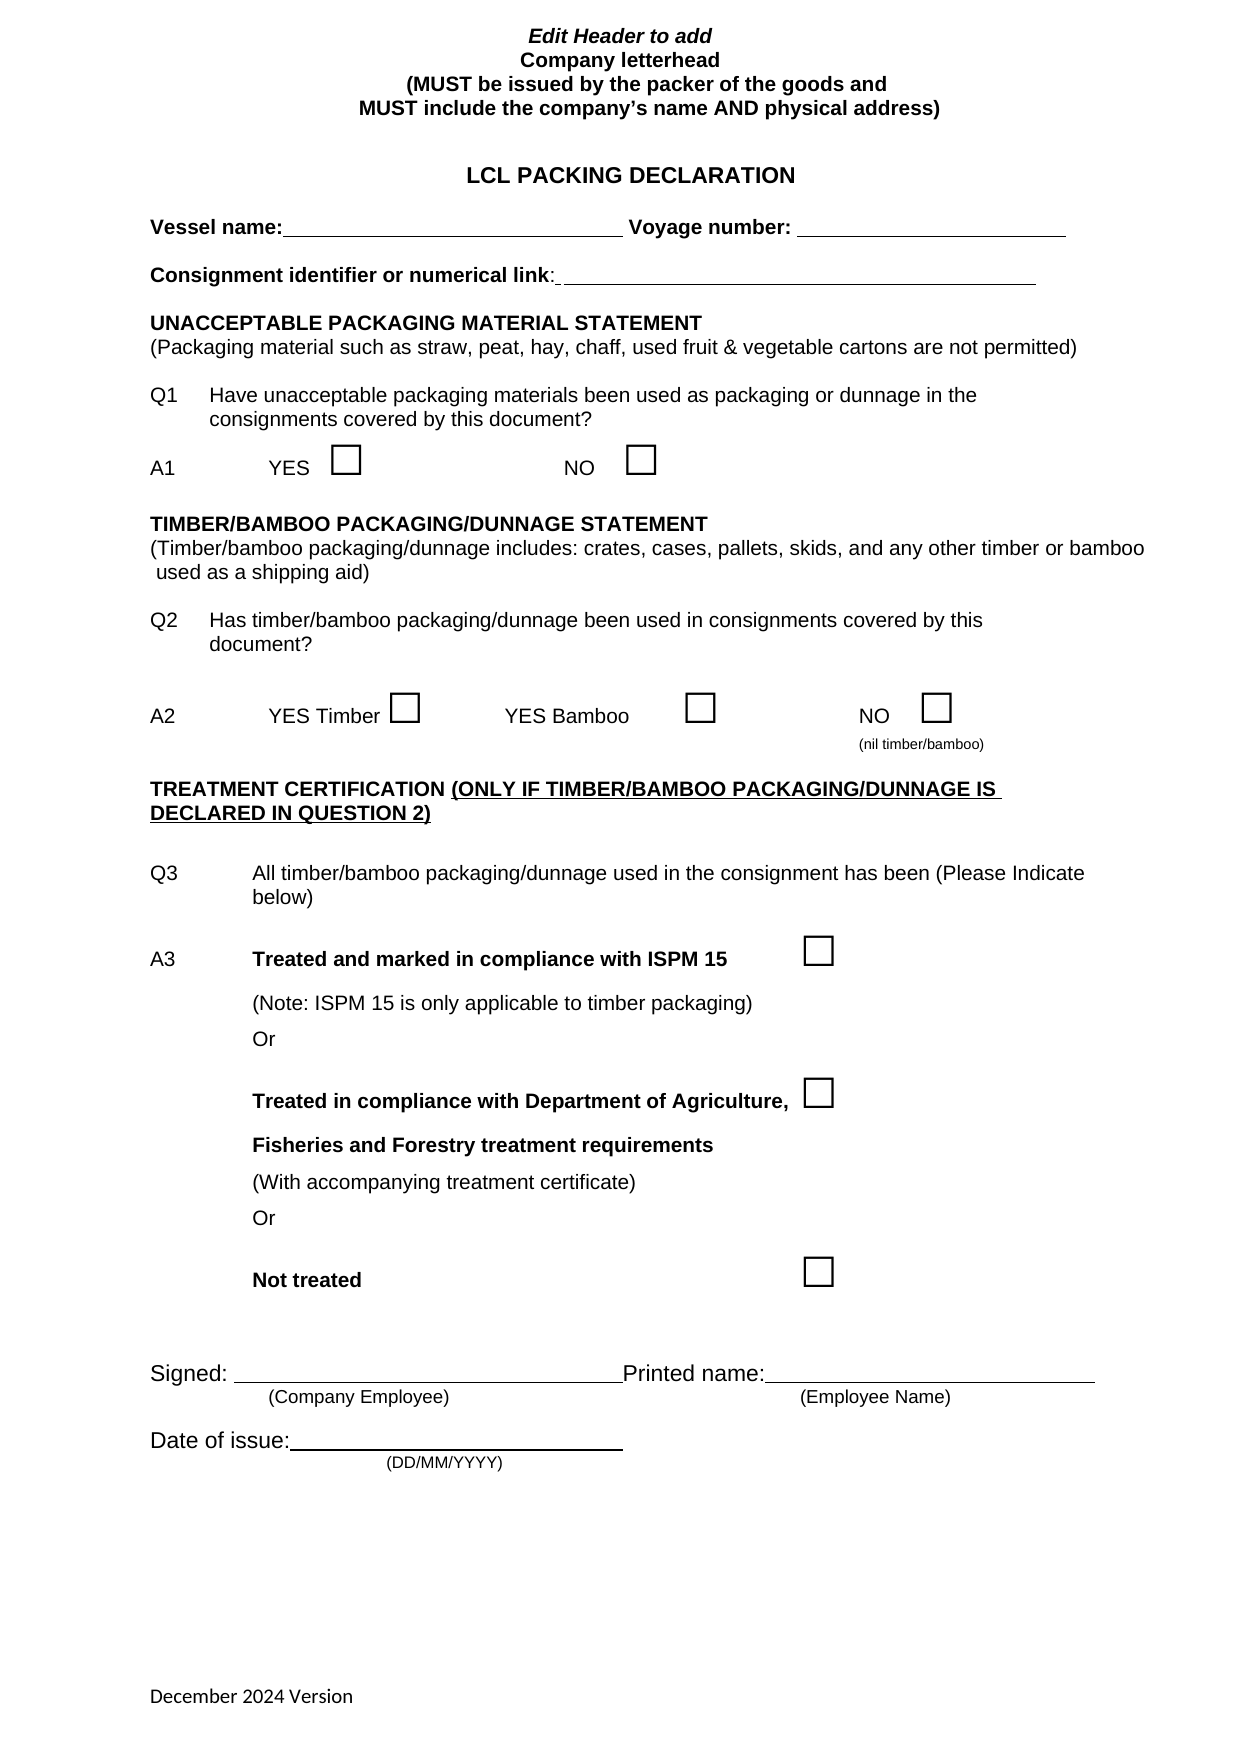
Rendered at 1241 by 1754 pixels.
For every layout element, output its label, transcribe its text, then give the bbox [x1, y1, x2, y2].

text Q3 All timber/bamboo packaging/dunnage used in the consignment has been (Please Indicate [150, 837, 1090, 885]
text used as a shipping aid) [150, 559, 1090, 583]
text (Note: ISPM 15 is only applicable to timber packaging) [150, 991, 1090, 1015]
text Date of issue: [150, 1427, 1149, 1453]
text A3 Treated and marked in compliance with ISPM 15 [150, 922, 1090, 978]
text Or [150, 1206, 1090, 1230]
text Q1 Have unacceptable packaging materials been used as packaging or dunnage in the consignments covered by this document? [150, 383, 1090, 431]
text Q2 Has timber/bamboo packaging/dunnage been used in consignments covered by this document? [150, 607, 1090, 655]
text TIMBER/BAMBOO PACKAGING/DUNNAGE STATEMENT [150, 512, 1090, 536]
text LCL PACKING DECLARATION [112, 162, 1149, 189]
text Consignment identifier or numerical link: [150, 263, 1090, 287]
text UNACCEPTABLE PACKAGING MATERIAL STATEMENT [150, 311, 1090, 335]
text A1 YES NO [150, 431, 1090, 488]
text Or [150, 1027, 1090, 1051]
text (Company Employee) (Employee Name) [150, 1386, 1149, 1407]
text (Packaging material such as straw, peat, hay, chaff, used fruit & vegetable cartons are not permitted) [150, 335, 1090, 359]
text A2 YES Timber YES Bamboo NO [150, 679, 1090, 736]
text (DD/MM/YYYY) [150, 1453, 1149, 1472]
text Treated in compliance with Department of Agriculture, [150, 1064, 1090, 1121]
text Not treated [150, 1242, 1090, 1299]
text below) [150, 885, 1090, 909]
text (nil timber/bamboo) [150, 736, 1090, 753]
text (With accompanying treatment certificate) [150, 1169, 1090, 1193]
text (Timber/bamboo packaging/dunnage includes: crates, cases, pallets, skids, and any other timber or bamboo [150, 536, 1149, 559]
text TREATMENT CERTIFICATION (ONLY IF TIMBER/BAMBOO PACKAGING/DUNNAGE IS DECLARED IN QUESTION 2) [150, 777, 1090, 825]
text Signed: Printed name: [150, 1359, 1149, 1386]
text Vessel name: Voyage number: [150, 215, 1090, 239]
text Fisheries and Forestry treatment requirements [150, 1133, 1090, 1157]
